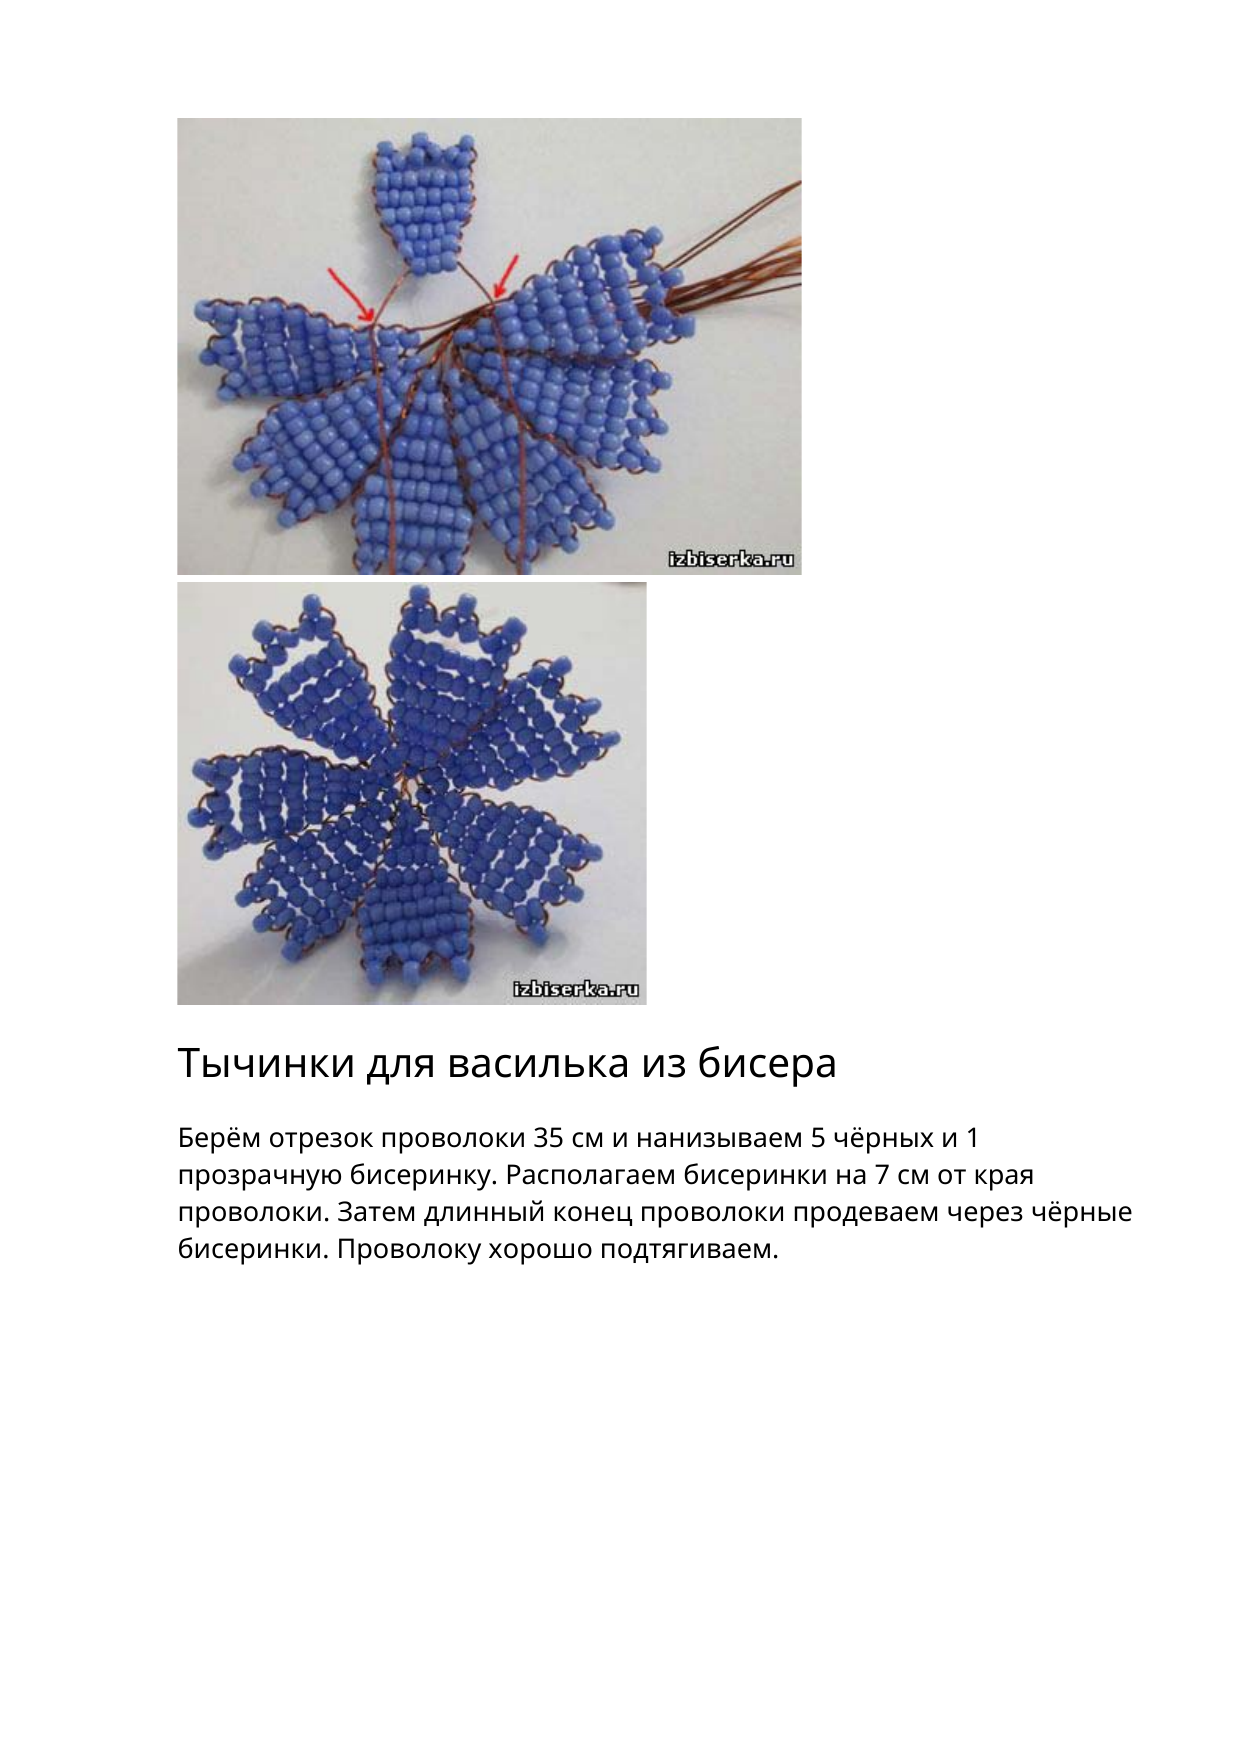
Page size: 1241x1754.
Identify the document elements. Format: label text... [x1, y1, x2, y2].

picture [177, 582, 647, 1005]
text Тычинки для василька из бисера [177, 1034, 1152, 1089]
picture [177, 118, 802, 575]
text Берём отрезок проволоки 35 см и нанизываем 5 чёрных и 1 прозрачную бисеринку. Располагаем бисеринки на 7 см от края проволоки. Затем длинный конец проволоки продеваем через чёрные бисеринки. Проволоку хорошо подтягиваем. [177, 1118, 1152, 1266]
